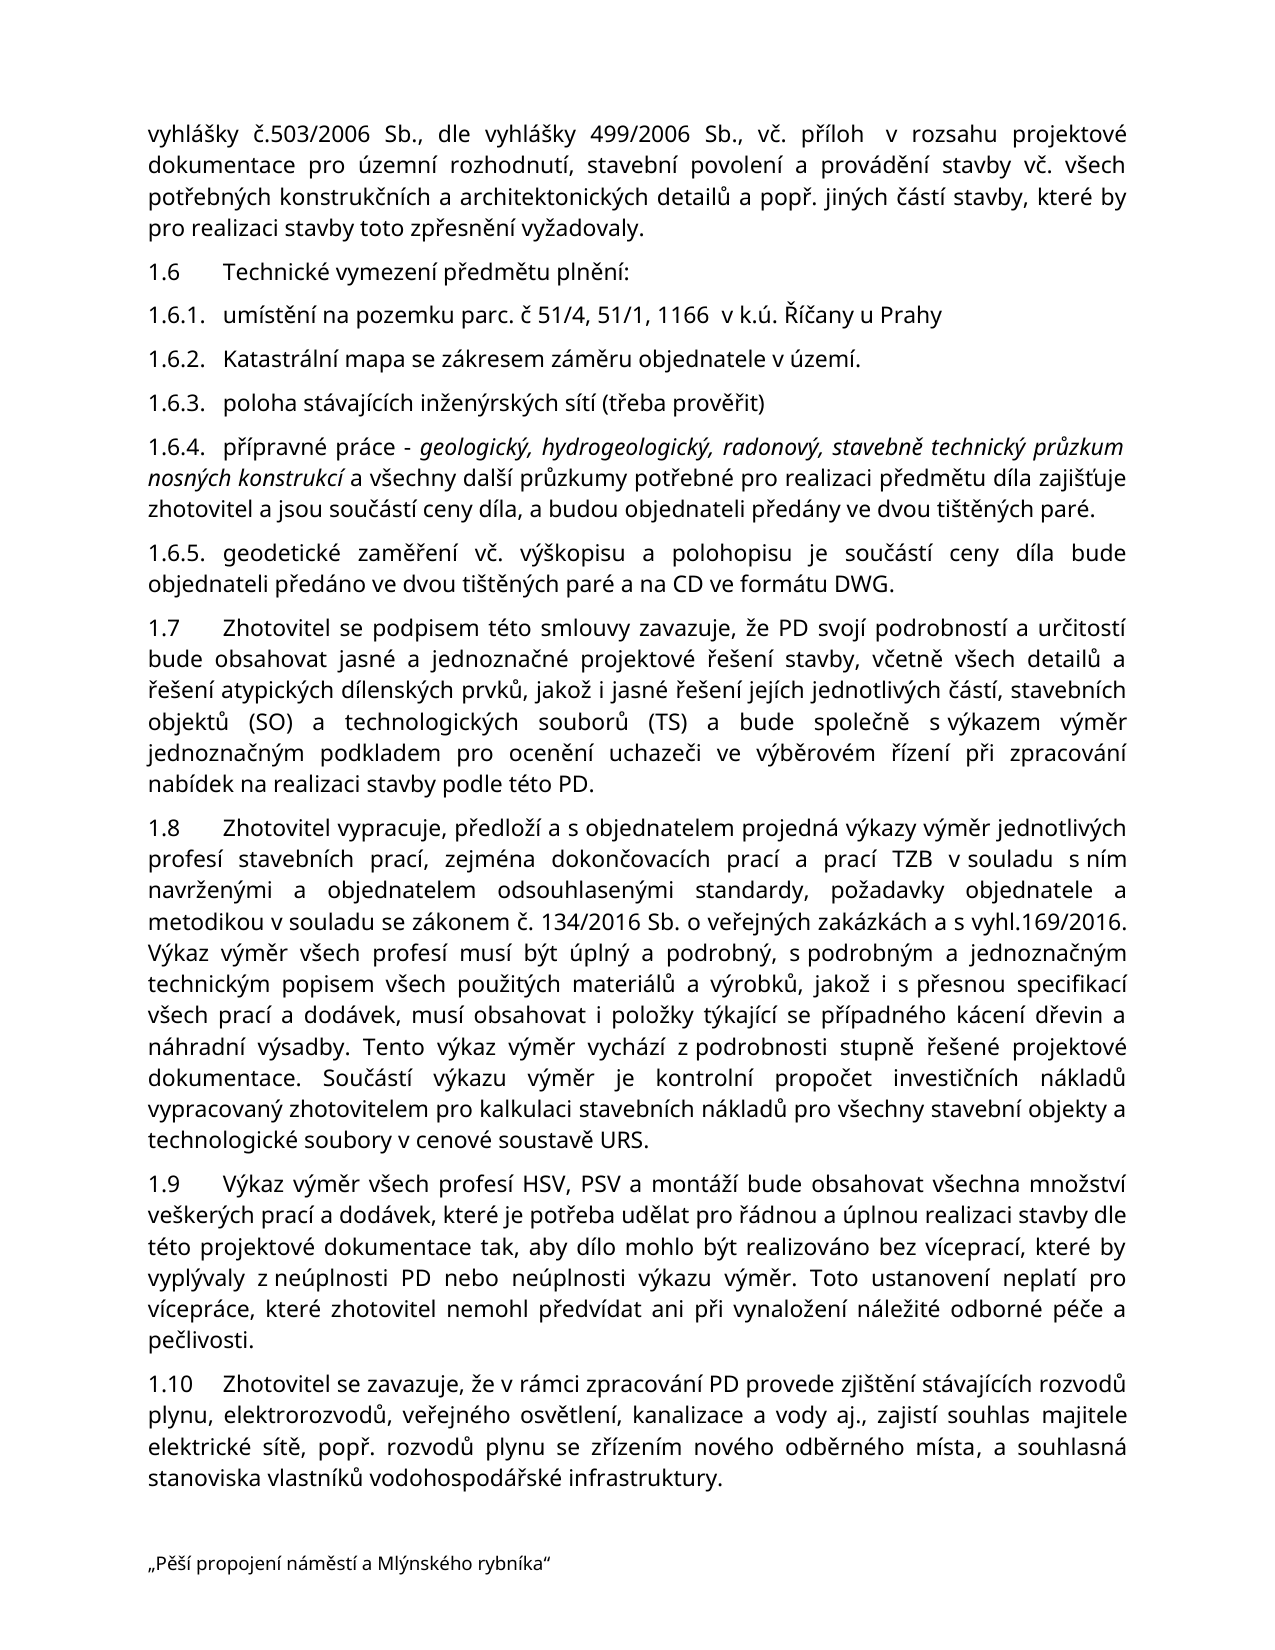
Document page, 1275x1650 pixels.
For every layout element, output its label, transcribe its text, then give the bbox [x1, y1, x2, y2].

list Technické vymezení předmětu plnění: [148, 256, 1127, 287]
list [148, 118, 1127, 243]
list Zhotovitel se podpisem této smlouvy zavazuje, že PD svojí podrobností a určitostí bude obsahovat jasné a jednoznačné projektové řešení stavby, včetně všech detailů a řešení atypických dílenských prvků, jakož i jasné řešení jejích jednotlivých částí, stavebních objektů (SO) a technologických souborů (TS) a bude společně s výkazem výměr jednoznačným podkladem pro ocenění uchazeči ve výběrovém řízení při zpracování nabídek na realizaci stavby podle této PD. [148, 612, 1127, 799]
list Zhotovitel vypracuje, předloží a s objednatelem projedná výkazy výměr jednotlivých profesí stavebních prací, zejména dokončovacích prací a prací TZB v souladu s ním navrženými a objednatelem odsouhlasenými standardy, požadavky objednatele a metodikou v souladu se zákonem č. 134/2016 Sb. o veřejných zakázkách a s vyhl.169/2016. Výkaz výměr všech profesí musí být úplný a podrobný, s podrobným a jednoznačným technickým popisem všech použitých materiálů a výrobků, jakož i s přesnou specifikací všech prací a dodávek, musí obsahovat i položky týkající se případného kácení dřevin a náhradní výsadby. Tento výkaz výměr vychází z podrobnosti stupně řešené projektové dokumentace. Součástí výkazu výměr je kontrolní propočet investičních nákladů vypracovaný zhotovitelem pro kalkulaci stavebních nákladů pro všechny stavební objekty a technologické soubory v cenové soustavě URS. [148, 812, 1127, 1156]
text poloha stávajících inženýrských sítí (třeba prověřit) [148, 387, 1127, 418]
text přípravné práce - a všechny další průzkumy potřebné pro realizaci předmětu díla zajišťuje zhotovitel a jsou součástí ceny díla, a budou objednateli předány ve dvou tištěných paré. [148, 431, 1127, 524]
text geodetické zaměření vč. výškopisu a polohopisu je součástí ceny díla bude objednateli předáno ve dvou tištěných paré a na CD ve formátu DWG. [148, 537, 1127, 599]
list Výkaz výměr všech profesí HSV, PSV a montáží bude obsahovat všechna množství veškerých prací a dodávek, které je potřeba udělat pro řádnou a úplnou realizaci stavby dle této projektové dokumentace tak, aby dílo mohlo být realizováno bez víceprací, které by vyplývaly z neúplnosti PD nebo neúplnosti výkazu výměr. Toto ustanovení neplatí pro vícepráce, které zhotovitel nemohl předvídat ani při vynaložení náležité odborné péče a pečlivosti. [148, 1168, 1127, 1356]
text umístění na pozemku parc. č 51/4, 51/1, 1166 v k.ú. [148, 299, 1127, 331]
list Zhotovitel se zavazuje, že v rámci zpracování PD provede zjištění stávajících rozvodů plynu, elektrorozvodů, veřejného osvětlení, kanalizace a vody aj., zajistí souhlas , a souhlasná stanoviska vlastníků vodohospodářské infrastruktury. [148, 1368, 1127, 1493]
